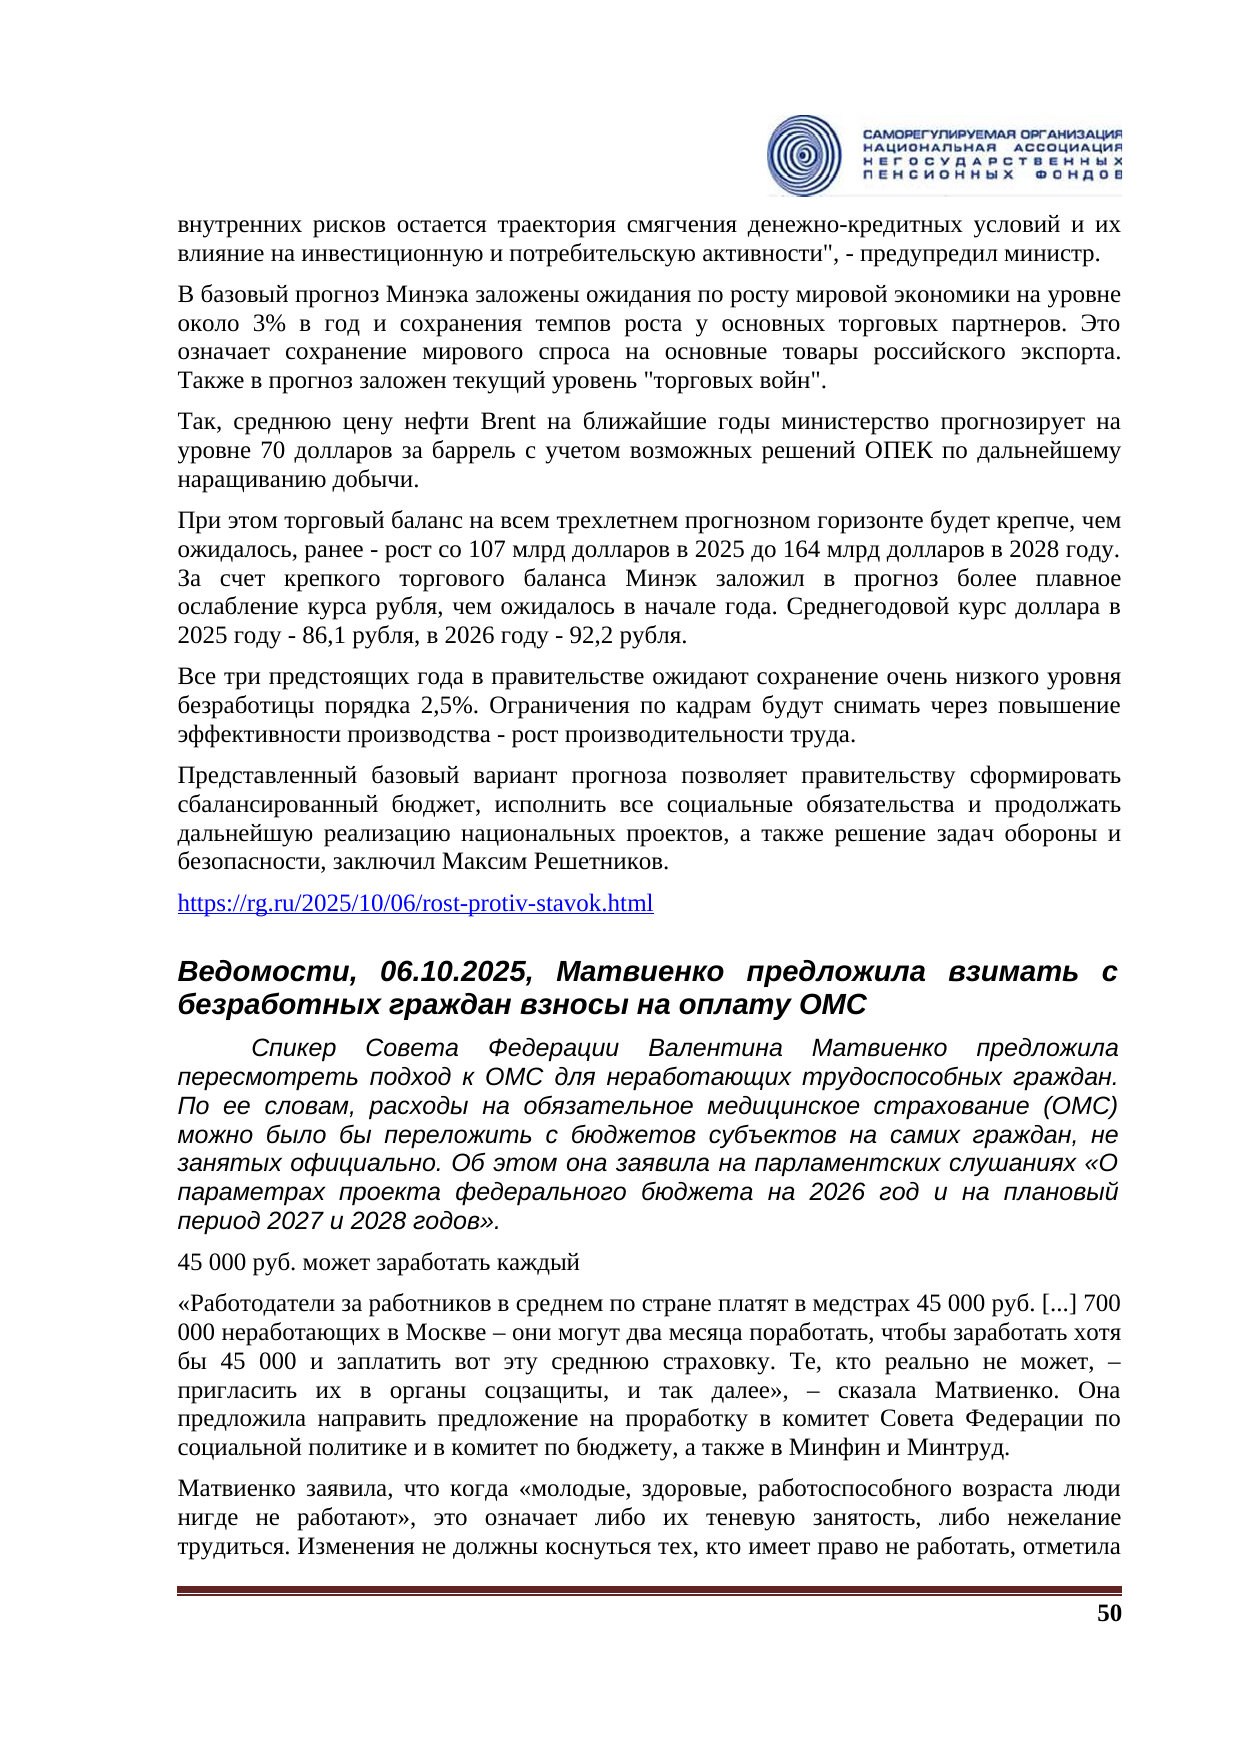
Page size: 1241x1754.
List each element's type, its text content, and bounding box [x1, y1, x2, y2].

text «Работодатели за работников в среднем по стране платят в медстрах 45 000 руб. [...] 700 000 неработающих в Москве – они могут два месяца поработать, чтобы заработать хотя бы 45 000 и заплатить вот эту среднюю страховку. Те, кто реально не может, – пригласить их в органы соцзащиты, и так далее», – сказала Матвиенко. Она предложила направить предложение на проработку в комитет Совета Федерации по социальной политике и в комитет по бюджету, а также в Минфин и Минтруд. [177, 1288, 1122, 1461]
subtitle Спикер Совета Федерации Валентина Матвиенко предложила пересмотреть подход к ОМС для неработающих трудоспособных граждан. По ее словам, расходы на обязательное медицинское страхование (ОМС) можно было бы переложить с бюджетов субъектов на самих граждан, не занятых официально. Об этом она заявила на парламентских слушаниях «О параметрах проекта федерального бюджета на 2026 год и на плановый период 2027 и 2028 годов». [177, 1033, 1122, 1235]
text Так, среднюю цену нефти Brent на ближайшие годы министерство прогнозирует на уровне 70 долларов за баррель с учетом возможных решений ОПЕК по дальнейшему наращиванию добычи. [177, 406, 1122, 493]
text При этом торговый баланс на всем трехлетнем прогнозном горизонте будет крепче, чем ожидалось, ранее - рост со 107 млрд долларов в 2025 до 164 млрд долларов в 2028 году. За счет крепкого торгового баланса Минэк заложил в прогноз более плавное ослабление курса рубля, чем ожидалось в начале года. Среднегодовой курс доллара в 2025 году - 86,1 рубля, в 2026 году - 92,2 рубля. [177, 505, 1122, 649]
text В базовый прогноз Минэка заложены ожидания по росту мировой экономики на уровне около 3% в год и сохранения темпов роста у основных торговых партнеров. Это означает сохранение мирового спроса на основные товары российского экспорта. Также в прогноз заложен текущий уровень "торговых войн". [177, 279, 1122, 394]
subtitle Ведомости, 06.10.2025, Матвиенко предложила взимать с безработных граждан взносы на оплату ОМС [177, 954, 1122, 1021]
picture [767, 115, 1123, 197]
text 45 000 руб. может заработать каждый [177, 1247, 1122, 1276]
text Все три предстоящих года в правительстве ожидают сохранение очень низкого уровня безработицы порядка 2,5%. Ограничения по кадрам будут снимать через повышение эффективности производства - рост производительности труда. [177, 661, 1122, 748]
text Представленный базовый вариант прогноза позволяет правительству сформировать сбалансированный бюджет, исполнить все социальные обязательства и продолжать дальнейшую реализацию национальных проектов, а также решение задач обороны и безопасности, заключил Максим Решетников. [177, 760, 1122, 875]
text https://rg.ru/2025/10/06/rost-protiv-stavok.html [177, 888, 1122, 916]
